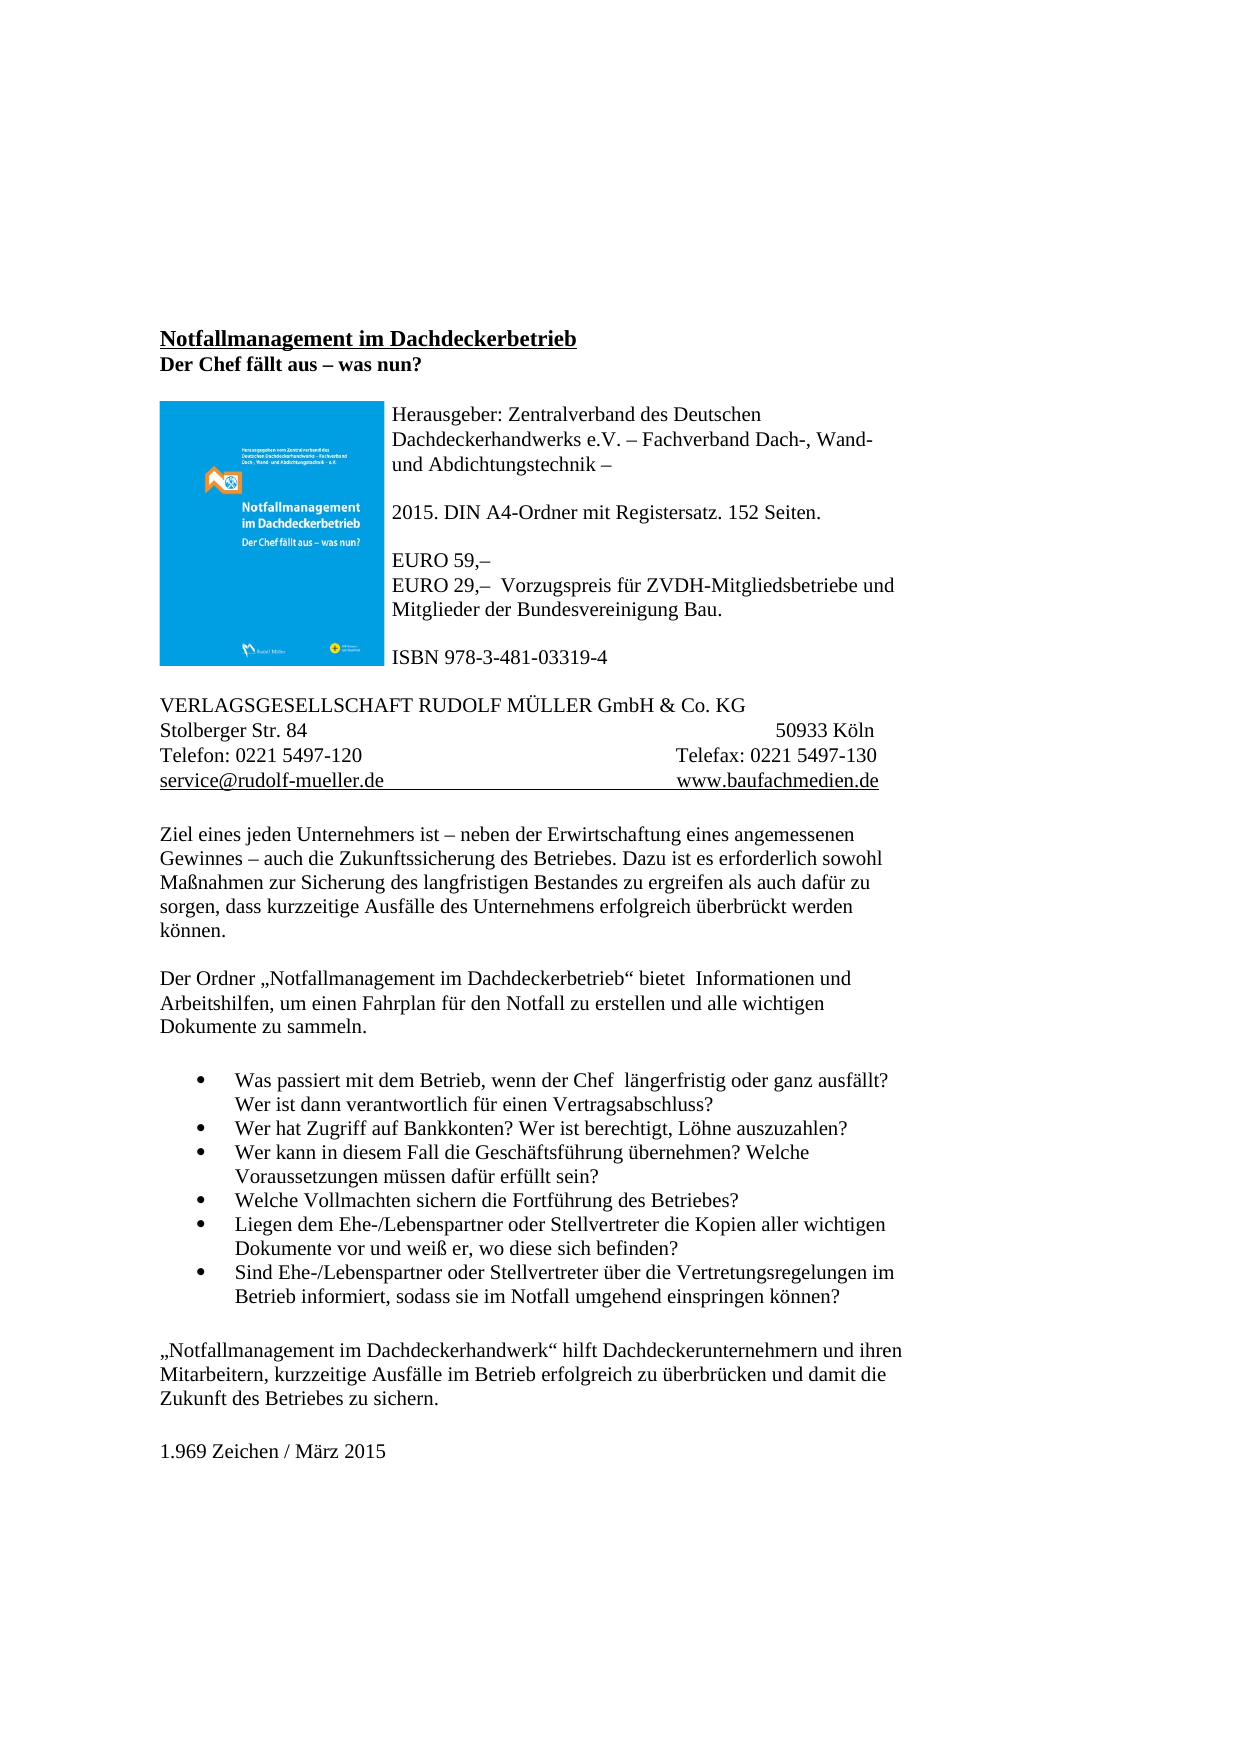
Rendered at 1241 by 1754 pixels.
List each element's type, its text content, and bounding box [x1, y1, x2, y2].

table_header [152, 401, 384, 693]
picture [264, 539, 278, 545]
list Wer hat Zugriff auf Bankkonten? Wer ist berechtigt, Löhne auszuzahlen? [197, 1116, 915, 1140]
text service@rudolf-mueller.de www.baufachmedien.de [159, 768, 915, 793]
picture [330, 643, 340, 653]
list Welche Vollmachten sichern die Fortführung des Betriebes? [197, 1188, 915, 1212]
picture [205, 467, 242, 494]
text VERLAGSGESELLSCHAFT RUDOLF MÜLLER GmbH & Co. KG [159, 693, 915, 718]
picture [243, 519, 255, 527]
text 1.969 Zeichen / März 2015 [159, 1439, 915, 1464]
text „Notfallmanagement im Dachdeckerhandwerk“ hilft Dachdeckerunternehmern und ihren Mitarbeitern, kurzzeitige Ausfälle im Betrieb erfolgreich zu überbrücken und damit die Zukunft des Betriebes zu sichern. [159, 1337, 915, 1410]
picture [252, 648, 269, 653]
picture [246, 541, 256, 545]
picture [259, 519, 360, 528]
picture [322, 541, 337, 545]
picture [281, 539, 295, 545]
list Liegen dem Ehe-/Lebenspartner oder Stellvertreter die Kopien aller wichtigen Dokumente vor und weiß er, wo diese sich befinden? [197, 1212, 915, 1260]
picture [340, 541, 358, 545]
picture [272, 461, 323, 465]
subtitle Stolberger Str. 84 50933 Köln [159, 718, 915, 743]
subtitle Telefon: 0221 5497-120 Telefax: 0221 5497-130 [159, 743, 915, 768]
list Wer kann in diesem Fall die Geschäftsführung übernehmen? Welche Voraussetzungen müssen dafür erfüllt sein? [197, 1140, 915, 1188]
picture [243, 644, 252, 654]
picture [243, 502, 359, 514]
list Was passiert mit dem Betrieb, wenn der Chef längerfristig oder ganz ausfällt? Wer ist dann verantwortlich für einen Vertragsabschluss? [197, 1068, 915, 1116]
list Sind Ehe-/Lebenspartner oder Stellvertreter über die Vertretungsregelungen im Betrieb informiert, sodass sie im Notfall umgehend einspringen können? [197, 1260, 915, 1308]
table_header Herausgeber: Zentralverband des Deutschen Dachdeckerhandwerks e.V. – Fachverband Dach-, Wand- und Abdichtungstechnik – 2015. DIN A4-Ordner mit Registersatz. 152 Seiten. EURO 59,– EURO 29,– Vorzugspreis für ZVDH-Mitgliedsbetriebe und Mitglieder der Bundesvereinigung Bau. ISBN 978-3-481-03319-4 [384, 401, 1006, 693]
text Der Chef fällt aus – was nun? [159, 351, 1240, 376]
picture [299, 541, 312, 545]
text Notfallmanagement im Dachdeckerbetrieb [159, 326, 1240, 351]
text Ziel eines jeden Unternehmers ist – neben der Erwirtschaftung eines angemessenen Gewinnes – auch die Zukunftssicherung des Betriebes. Dazu ist es erforderlich sowohl Maßnahmen zur Sicherung des langfristigen Bestandes zu ergreifen als auch dafür zu sorgen, dass kurzzeitige Ausfälle des Unternehmens erfolgreich überbrückt werden können. Der Ordner „Notfallmanagement im Dachdeckerbetrieb“ bietet Informationen und Arbeitshilfen, um einen Fahrplan für den Notfall zu erstellen und alle wichtigen Dokumente zu sammeln. [159, 822, 915, 1038]
